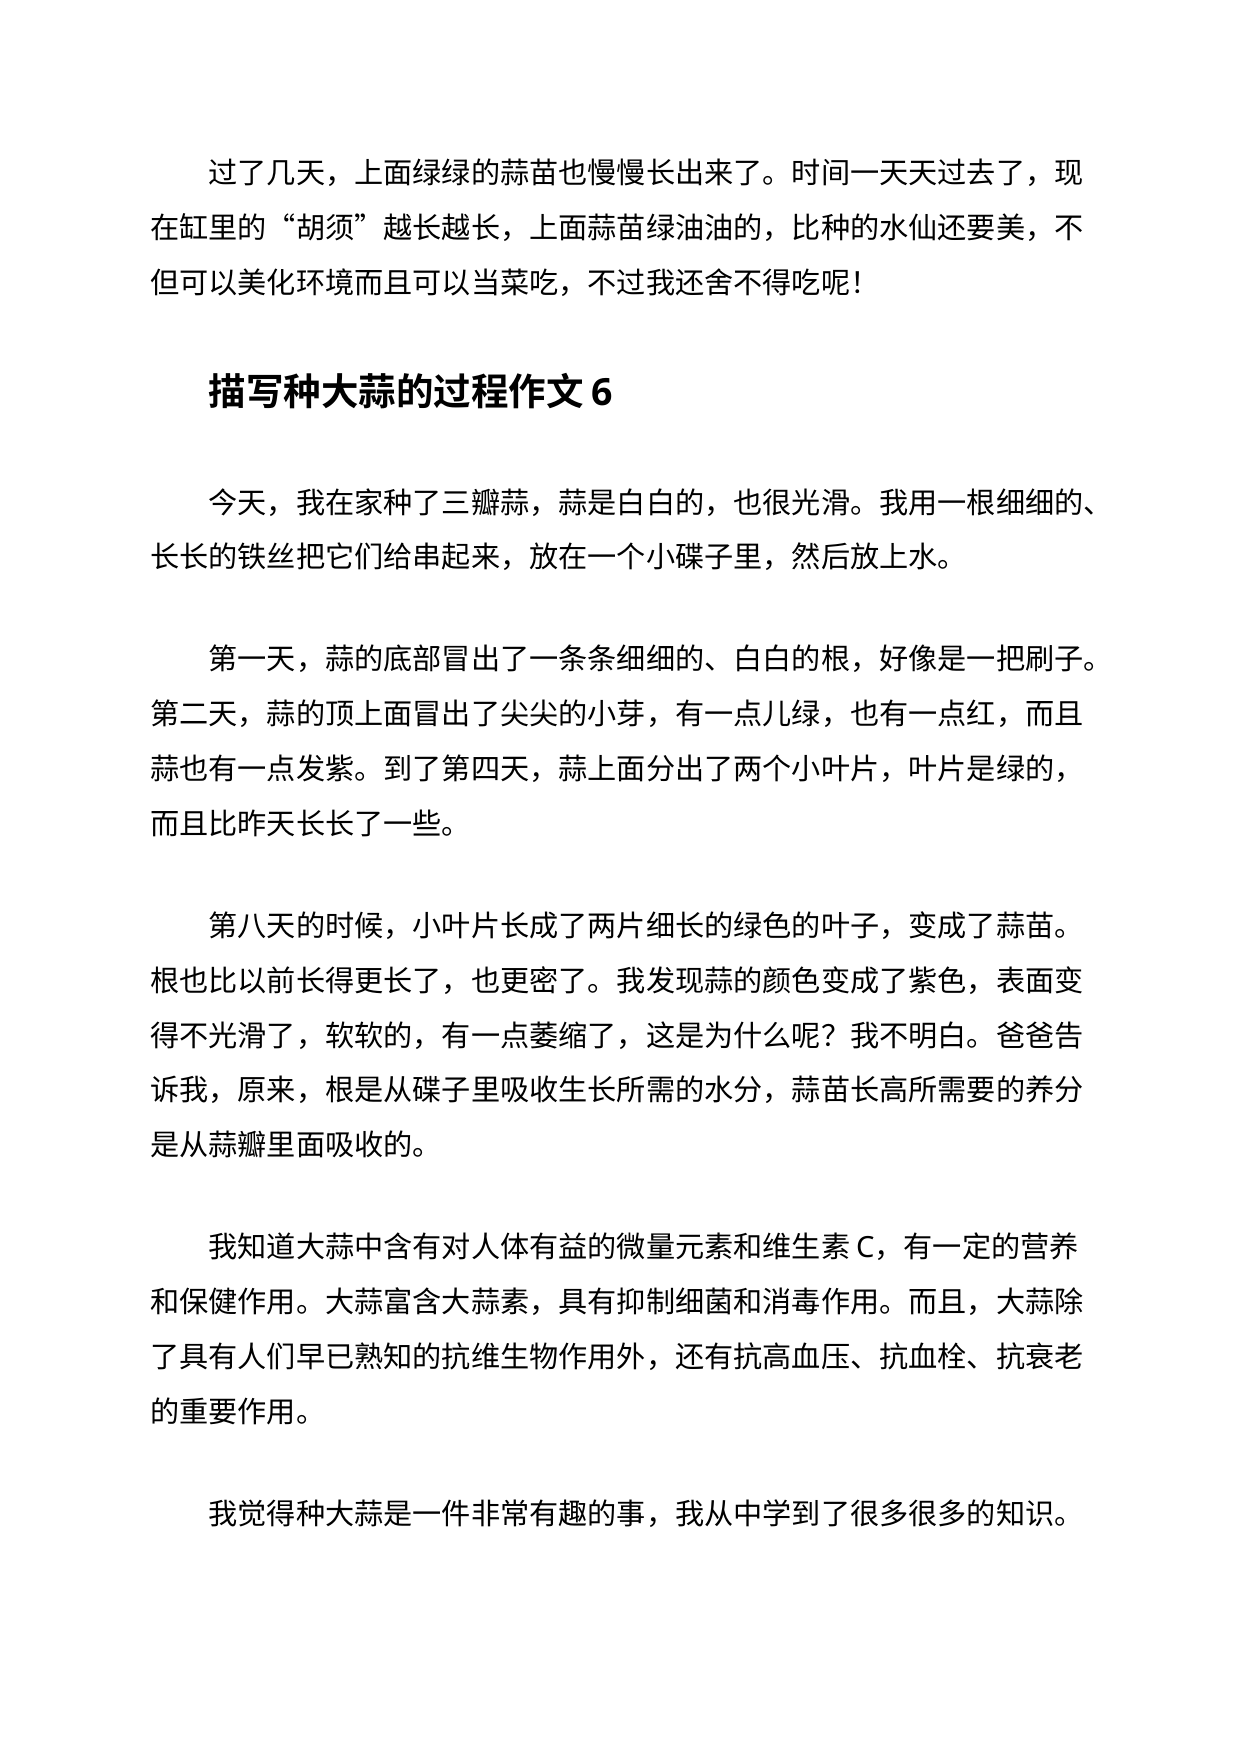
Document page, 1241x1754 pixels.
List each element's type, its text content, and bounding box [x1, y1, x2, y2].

text 我知道大蒜中含有对人体有益的微量元素和维生素C，有一定的营养和保健作用。大蒜富含大蒜素，具有抑制细菌和消毒作用。而且，大蒜除了具有人们早已熟知的抗维生物作用外，还有抗高血压、抗血栓、抗衰老的重要作用。 [150, 1224, 1090, 1431]
text 今天，我在家种了三瓣蒜，蒜是白白的，也很光滑。我用一根细细的、长长的铁丝把它们给串起来，放在一个小碟子里，然后放上水。 [150, 479, 1090, 576]
text 第一天，蒜的底部冒出了一条条细细的、白白的根，好像是一把刷子。第二天，蒜的顶上面冒出了尖尖的小芽，有一点儿绿，也有一点红，而且蒜也有一点发紫。到了第四天，蒜上面分出了两个小叶片，叶片是绿的，而且比昨天长长了一些。 [150, 636, 1090, 843]
text 过了几天，上面绿绿的蒜苗也慢慢长出来了。时间一天天过去了，现在缸里的“胡须”越长越长，上面蒜苗绿油油的，比种的水仙还要美，不但可以美化环境而且可以当菜吃，不过我还舍不得吃呢！ [150, 150, 1090, 302]
text 描写种大蒜的过程作文6 [150, 362, 1090, 416]
text 第八天的时候，小叶片长成了两片细长的绿色的叶子，变成了蒜苗。根也比以前长得更长了，也更密了。我发现蒜的颜色变成了紫色，表面变得不光滑了，软软的，有一点萎缩了，这是为什么呢？我不明白。爸爸告诉我，原来，根是从碟子里吸收生长所需的水分，蒜苗长高所需要的养分是从蒜瓣里面吸收的。 [150, 902, 1090, 1164]
text 我觉得种大蒜是一件非常有趣的事，我从中学到了很多很多的知识。 [150, 1490, 1090, 1532]
